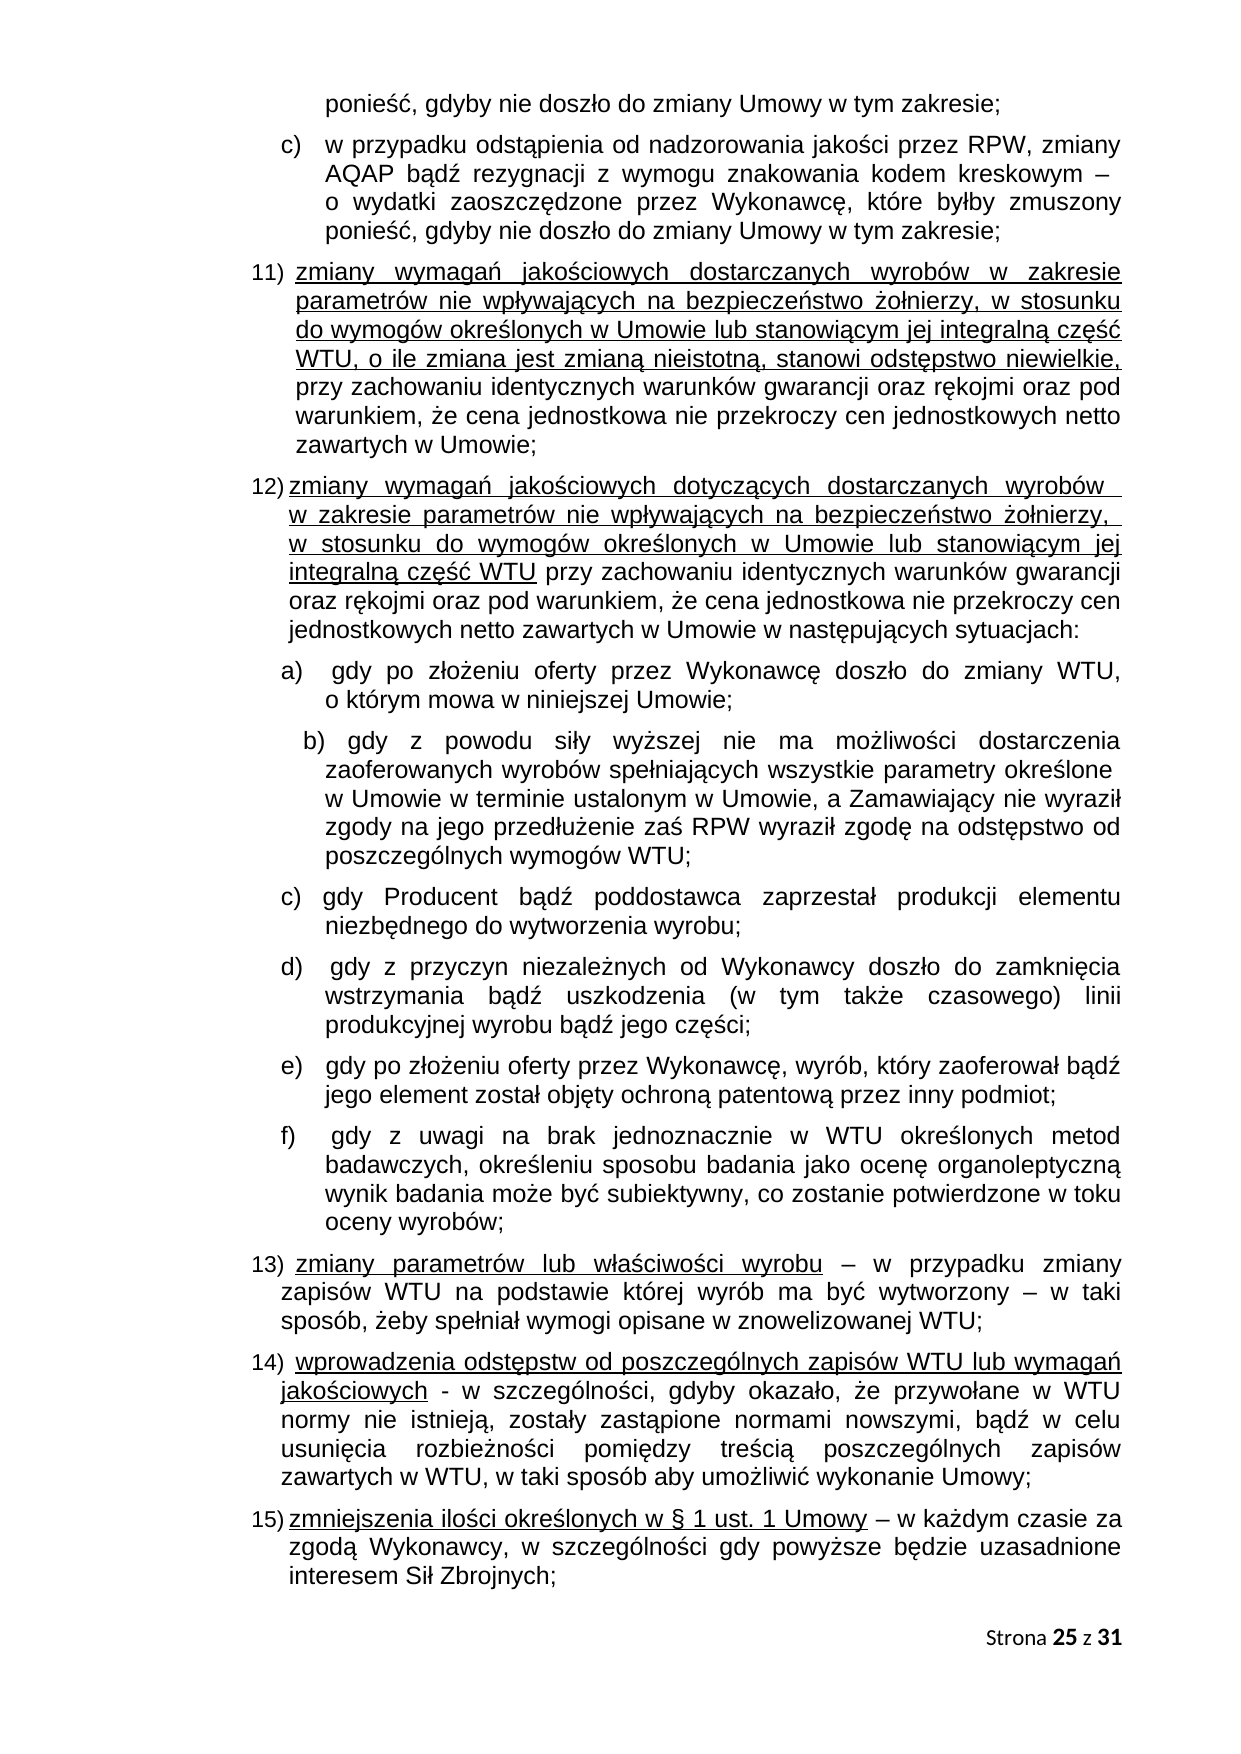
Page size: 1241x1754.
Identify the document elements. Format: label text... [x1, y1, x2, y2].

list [281, 89, 1122, 117]
list zmiany parametrów lub właściwości wyrobu – w przypadku zmiany zapisów WTU na podstawie której wyrób ma być wytworzony – w taki sposób, żeby spełniał wymogi opisane w znowelizowanej WTU; [251, 1249, 1122, 1335]
list wprowadzenia odstępstw od poszczególnych zapisów WTU lub wymagań jakościowych - w szczególności, gdyby okazało, że przywołane w WTU normy nie istnieją, zostały zastąpione normami nowszymi, bądź w celu usunięcia rozbieżności pomiędzy treścią poszczególnych zapisów zawartych w WTU, w taki sposób aby umożliwić wykonanie Umowy; [251, 1347, 1122, 1491]
text d) gdy z przyczyn niezależnych od Wykonawcy doszło do zamknięcia wstrzymania bądź uszkodzenia (w tym także czasowego) linii produkcyjnej wyrobu bądź jego części; [281, 952, 1122, 1039]
list zmniejszenia ilości określonych w § 1 ust. 1 Umowy – w każdym czasie za zgodą Wykonawcy, w szczególności gdy powyższe będzie uzasadnione interesem Sił Zbrojnych; [251, 1504, 1122, 1590]
text a) gdy po złożeniu oferty przez Wykonawcę doszło do zmiany WTU, o którym mowa w niniejszej Umowie; [281, 656, 1122, 714]
text e) gdy po złożeniu oferty przez Wykonawcę, wyrób, który zaoferował bądź jego element został objęty ochroną patentową przez inny podmiot; [281, 1051, 1122, 1109]
text f) gdy z uwagi na brak jednoznacznie w WTU określonych metod badawczych, określeniu sposobu badania jako ocenę organoleptyczną wynik badania może być subiektywny, co zostanie potwierdzone w toku oceny wyrobów; [281, 1121, 1122, 1236]
text c) gdy Producent bądź poddostawca zaprzestał produkcji elementu niezbędnego do wytworzenia wyrobu; [281, 882, 1122, 940]
list zmiany wymagań jakościowych dostarczanych wyrobów w zakresie parametrów nie wpływających na bezpieczeństwo żołnierzy, w stosunku do wymogów określonych w Umowie lub stanowiącym jej integralną część WTU, o ile zmiana jest zmianą nieistotną, stanowi odstępstwo niewielkie, przy zachowaniu identycznych warunków gwarancji oraz rękojmi oraz pod warunkiem, że cena jednostkowa nie przekroczy cen jednostkowych netto zawartych w Umowie; [251, 257, 1122, 459]
text b) gdy z powodu siły wyższej nie ma możliwości dostarczenia zaoferowanych wyrobów spełniających wszystkie parametry określone w Umowie w terminie ustalonym w Umowie, a Zamawiający nie wyraził zgody na jego przedłużenie zaś RPW wyraził zgodę na odstępstwo od poszczególnych wymogów WTU; [281, 726, 1122, 870]
list zmiany wymagań jakościowych dotyczących dostarczanych wyrobów w zakresie parametrów nie wpływających na bezpieczeństwo żołnierzy, w stosunku do wymogów określonych w Umowie lub stanowiącym jej integralną część WTU przy zachowaniu identycznych warunków gwarancji oraz rękojmi oraz pod warunkiem, że cena jednostkowa nie przekroczy cen jednostkowych netto zawartych w Umowie w następujących sytuacjach: [251, 471, 1122, 644]
list w przypadku odstąpienia od nadzorowania jakości przez RPW, zmiany AQAP bądź rezygnacji z wymogu znakowania kodem kreskowym – o wydatki zaoszczędzone przez Wykonawcę, które byłby zmuszony ponieść, gdyby nie doszło do zmiany Umowy w tym zakresie; [281, 130, 1122, 245]
